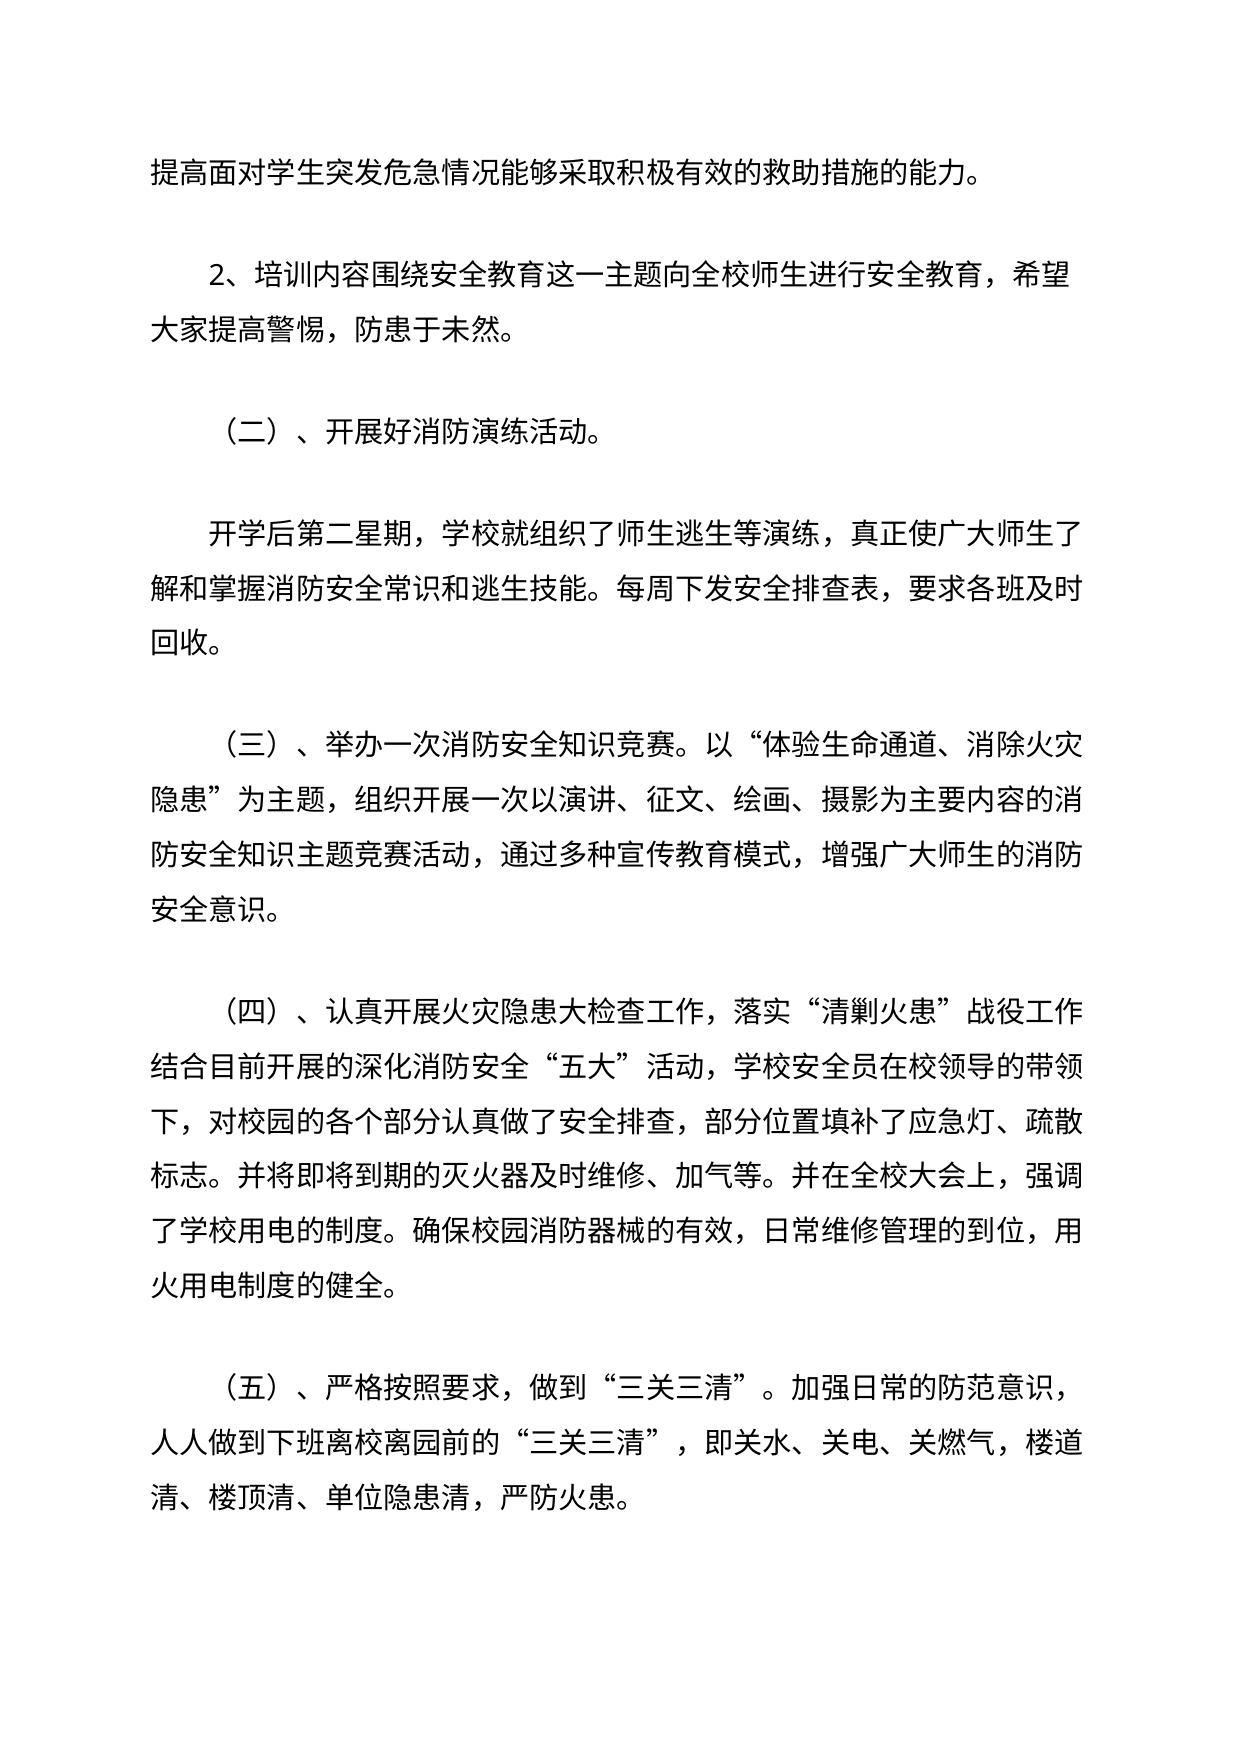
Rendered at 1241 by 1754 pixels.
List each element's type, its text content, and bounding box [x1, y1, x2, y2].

text 开学后第二星期，学校就组织了师生逃生等演练，真正使广大师生了解和掌握消防安全常识和逃生技能。每周下发安全排查表，要求各班及时回收。 [150, 510, 1090, 662]
text （三）、举办一次消防安全知识竞赛。以“体验生命通道、消除火灾隐患”为主题，组织开展一次以演讲、征文、绘画、摄影为主要内容的消防安全知识主题竞赛活动，通过多种宣传教育模式，增强广大师生的消防安全意识。 [150, 722, 1090, 929]
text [150, 150, 1090, 192]
text （四）、认真开展火灾隐患大检查工作，落实“清剿火患”战役工作结合目前开展的深化消防安全“五大”活动，学校安全员在校领导的带领下，对校园的各个部分认真做了安全排查，部分位置填补了应急灯、疏散标志。并将即将到期的灭火器及时维修、加气等。并在全校大会上，强调了学校用电的制度。确保校园消防器械的有效，日常维修管理的到位，用火用电制度的健全。 [150, 988, 1090, 1305]
text 2、培训内容围绕安全教育这一主题向全校师生进行安全教育，希望大家提高警惕，防患于未然。 [150, 252, 1090, 349]
text （五）、严格按照要求，做到“三关三清”。加强日常的防范意识，人人做到下班离校离园前的“三关三清”，即关水、关电、关燃气，楼道清、楼顶清、单位隐患清，严防火患。 [150, 1364, 1090, 1517]
text （二）、开展好消防演练活动。 [150, 408, 1090, 451]
